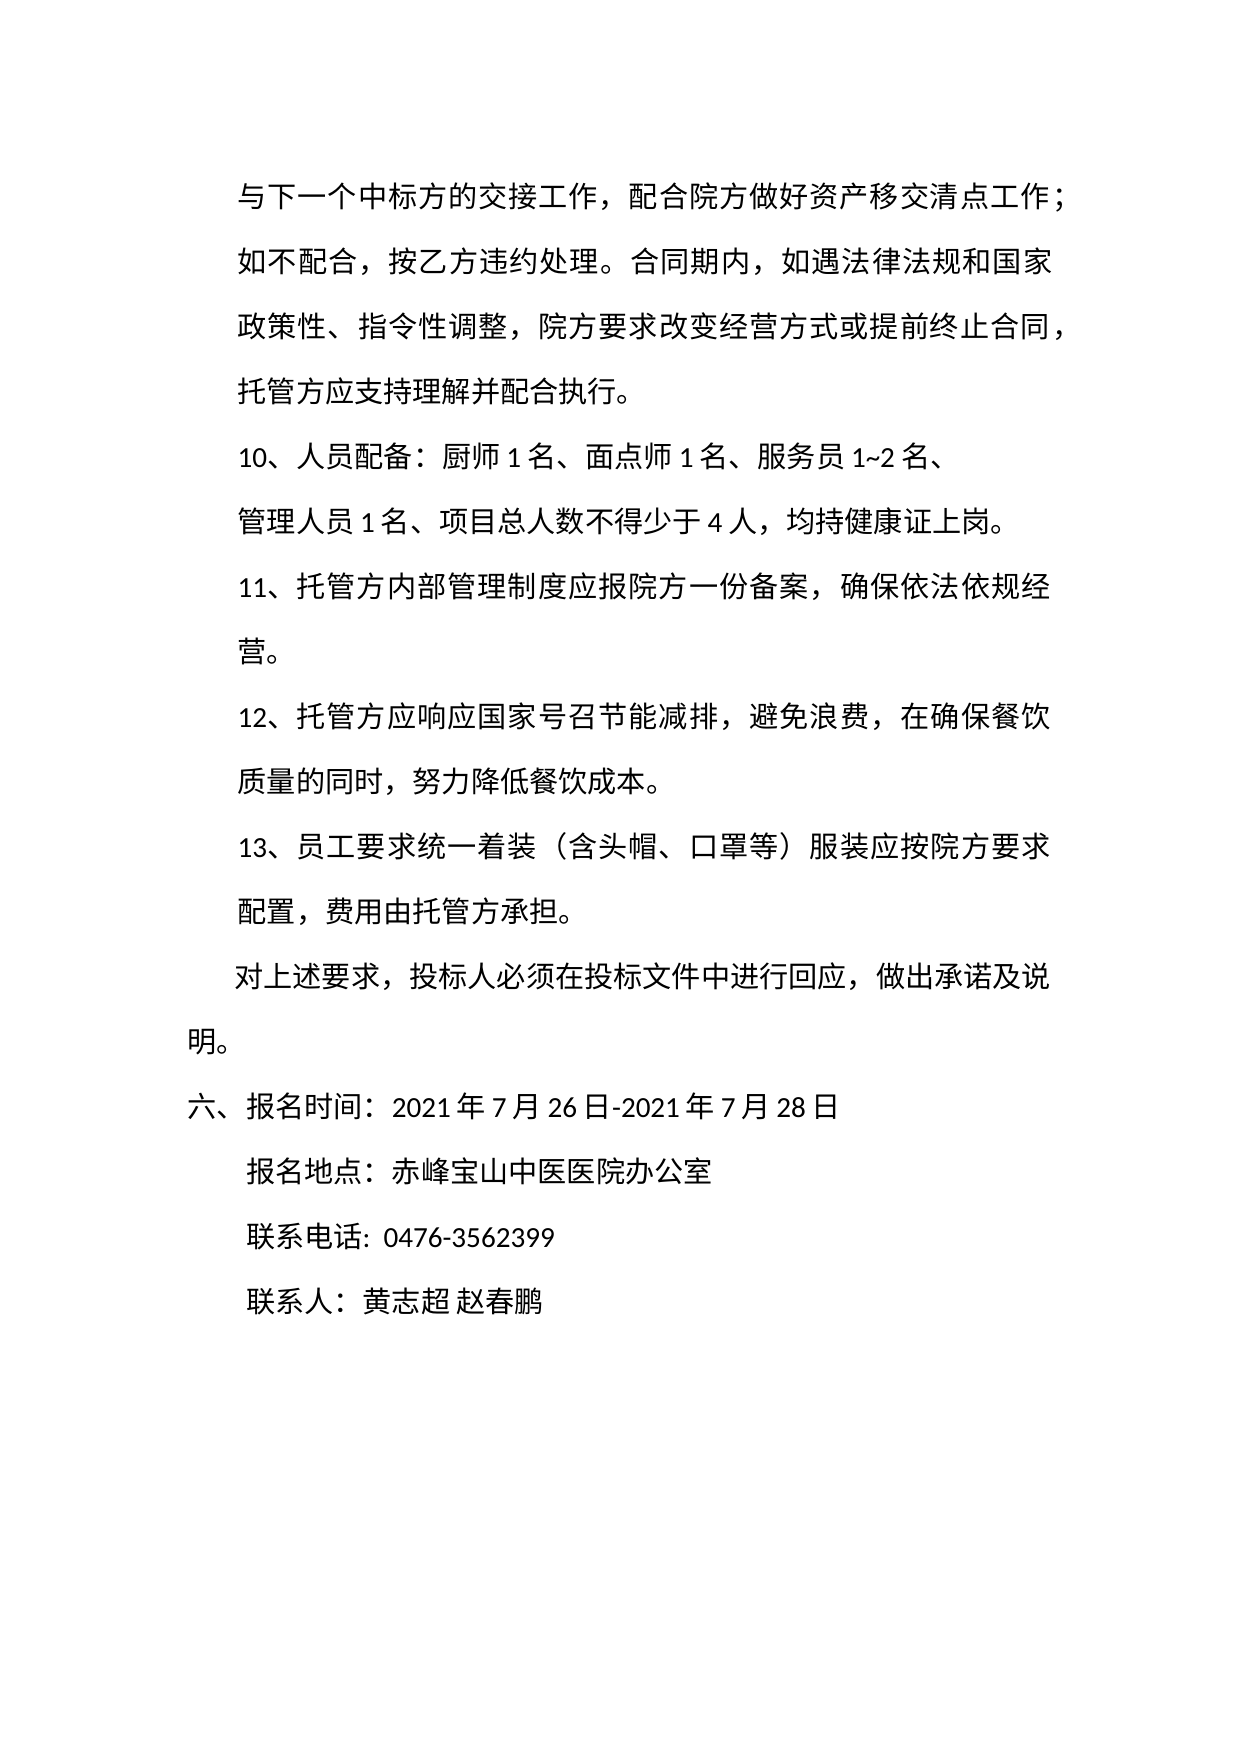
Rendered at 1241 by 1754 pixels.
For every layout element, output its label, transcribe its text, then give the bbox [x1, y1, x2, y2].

list 管理人员1名、项目总人数不得少于4人，均持健康证上岗。 [237, 487, 1053, 552]
list 托管方内部管理制度应报院方一份备案，确保依法依规经营。 [237, 552, 1053, 682]
list 对上述要求，投标人必须在投标文件中进行回应，做出承诺及说明。 [187, 942, 1053, 1072]
list 报名地点：赤峰宝山中医医院办公室 [187, 1137, 1053, 1202]
list 报名时间：2021年7月26日-2021年7月28日 [187, 1072, 1053, 1137]
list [237, 162, 1053, 422]
list 联系电话: 0476-3562399 [187, 1202, 1053, 1267]
list 10、人员配备：厨师1名、面点师1名、服务员1~2名、 [237, 422, 1053, 487]
list 托管方应响应国家号召节能减排，避免浪费，在确保餐饮质量的同时，努力降低餐饮成本。 [237, 682, 1053, 812]
list 联系人：黄志超 赵春鹏 [187, 1267, 1053, 1332]
list 员工要求统一着装（含头帽、口罩等）服装应按院方要求配置，费用由托管方承担。 [237, 812, 1053, 942]
